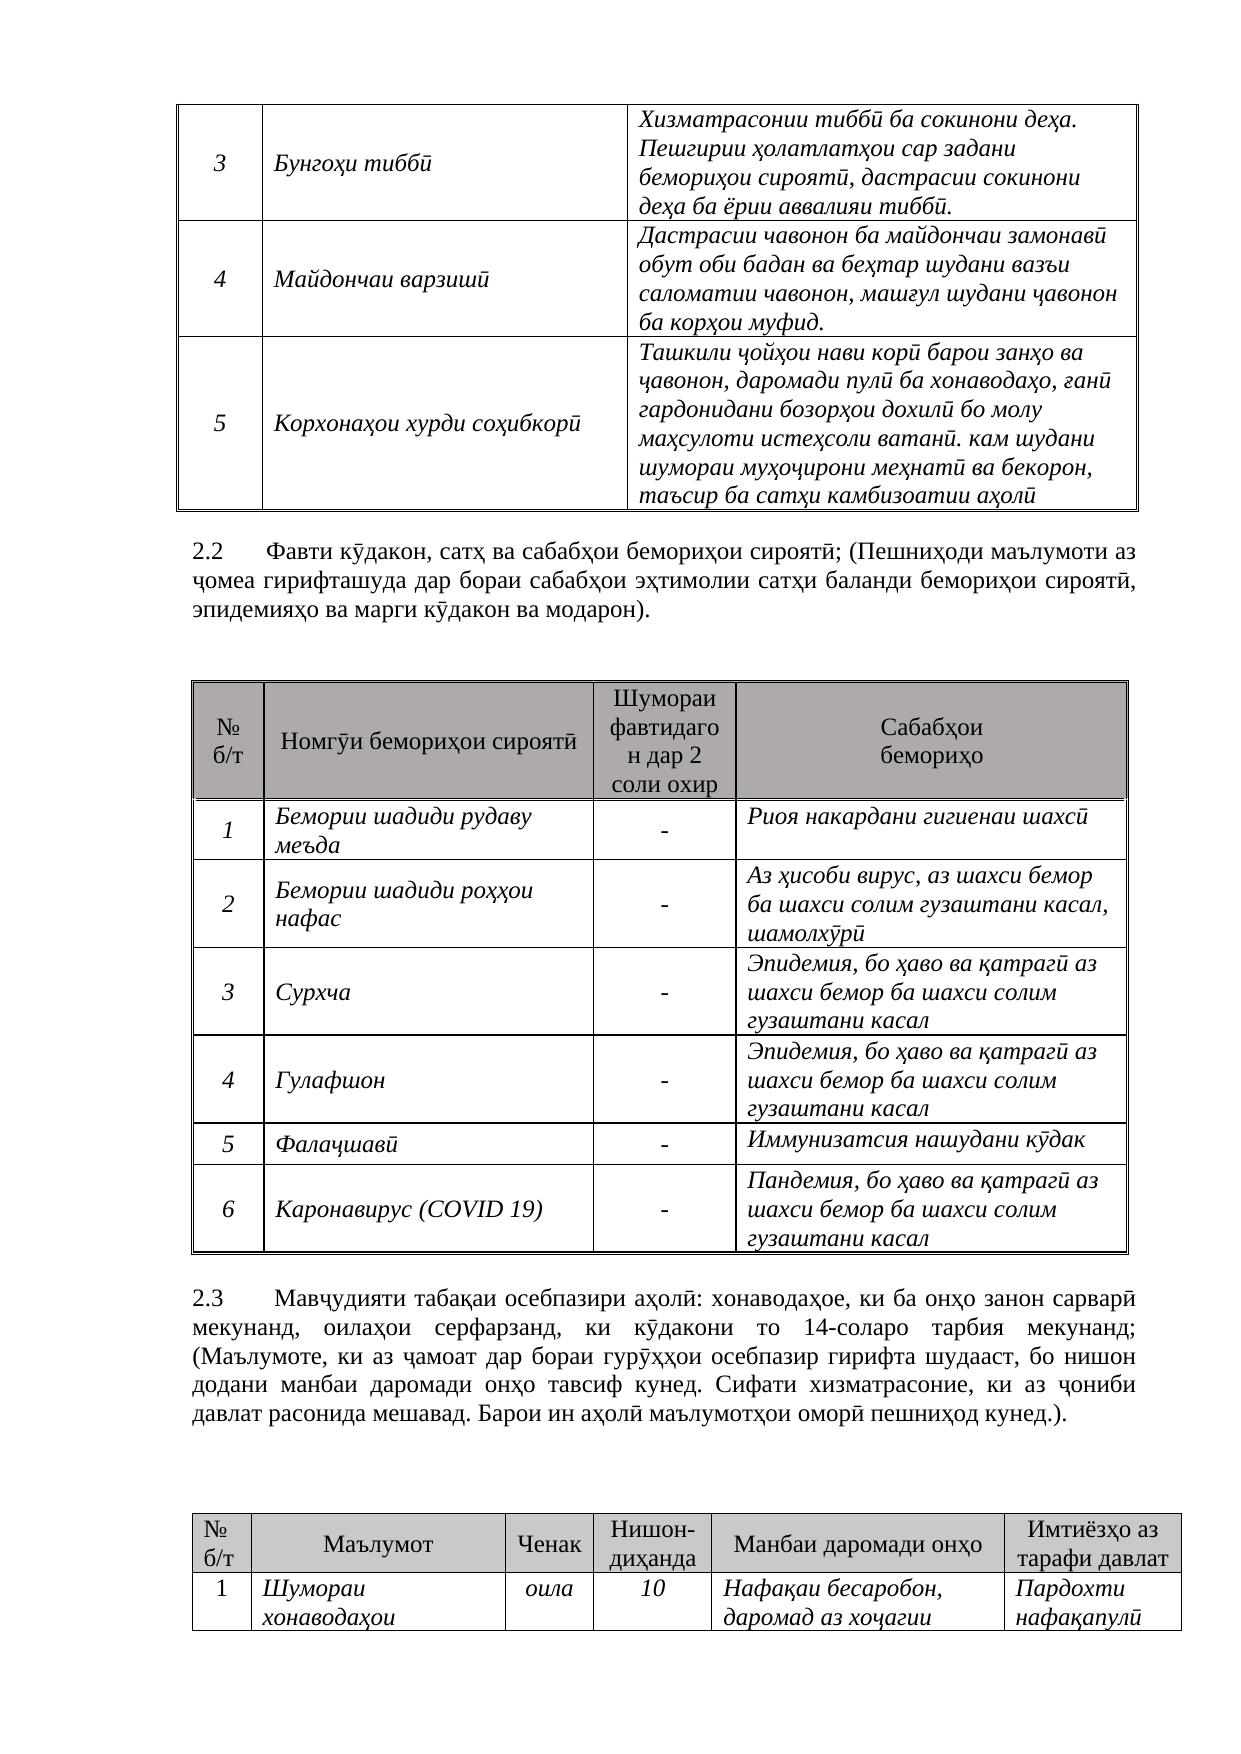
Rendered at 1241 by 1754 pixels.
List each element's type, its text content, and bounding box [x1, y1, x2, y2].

table_header Сабабҳои бемориҳо [737, 683, 1126, 798]
table_cell 2 [194, 860, 263, 947]
table_cell 3 [194, 948, 263, 1034]
table_cell Бемории шадиди рудаву меъда [265, 801, 593, 859]
table_cell - [594, 1165, 735, 1251]
table_cell - [594, 1124, 735, 1163]
table_cell 5 [179, 337, 262, 509]
table_cell 1 [193, 1573, 251, 1630]
table_cell Иммунизатсия нашудани кӯдак [737, 1124, 1126, 1163]
table_cell 1 [192, 798, 263, 859]
table_cell Эпидемия, бо ҳаво ва қатрагӣ аз шахси бемор ба шахси солим гузаштани касал [737, 948, 1126, 1034]
table_cell Гулафшон [265, 1036, 593, 1122]
table_cell Хизматрасонии тиббӣ ба сокинони деҳа. Пешгирии ҳолатлатҳои сар задани бемориҳои сироятӣ, дастрасии сокинони деҳа ба ёрии аввалияи тиббӣ. [628, 105, 1136, 219]
table_cell оила [506, 1573, 593, 1630]
table_cell Пардохти нафақапулӣ [1005, 1573, 1181, 1630]
table_cell Сурхча [265, 948, 593, 1034]
table_cell Риоя накардани гигиенаи шахсӣ [737, 798, 1128, 859]
table_cell Пандемия, бо ҳаво ва қатрагӣ аз шахси бемор ба шахси солим гузаштани касал [737, 1165, 1126, 1251]
table_cell Ташкили ҷойҳои нави корӣ барои занҳо ва ҷавонон, даромади пулӣ ба хонаводаҳо, ғанӣ гардонидани бозорҳои дохилӣ бо молу маҳсулоти истеҳсоли ватанӣ. кам шудани шумораи муҳоҷирони меҳнатӣ ва бекорон, таъсир ба сатҳи камбизоатии аҳолӣ [628, 337, 1136, 509]
table_header Нишон-диҳанда [594, 1514, 711, 1572]
table_header Манбаи даромади онҳо [712, 1514, 1004, 1572]
table_cell Дастрасии чавонон ба майдончаи замонавӣ обут оби бадан ва беҳтар шудани вазъи саломатии чавонон, машғул шудани ҷавонон ба корҳои муфид. [628, 221, 1136, 336]
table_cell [712, 1573, 1004, 1630]
table_cell - [594, 860, 735, 947]
table_cell Каронавирус (COVID 19) [265, 1165, 593, 1251]
table_cell 3 [179, 105, 262, 219]
table_header № б/т [194, 683, 263, 798]
table_cell Майдончаи варзишӣ [263, 221, 627, 336]
table_cell 4 [194, 1036, 263, 1122]
table_cell - [594, 948, 735, 1034]
list Фавти кӯдакон, сатҳ ва сабабҳои бемориҳои сироятӣ; (Пешниҳоди маълумоти аз ҷомеа гирифташуда дар бораи сабабҳои эҳтимолии сатҳи баланди бемориҳои сироятӣ, эпидемияҳо ва марги кӯдакон ва модарон). [192, 536, 1137, 622]
table_cell 4 [179, 221, 262, 336]
table_header Маълумот [252, 1514, 505, 1572]
table_header № б/т [193, 1514, 251, 1572]
table_cell 6 [194, 1165, 263, 1251]
table_cell 5 [194, 1124, 263, 1163]
list Мавҷудияти табақаи осебпазири аҳолӣ: хонаводаҳое, ки ба онҳо занон сарварӣ мекунанд, оилаҳои серфарзанд, ки кӯдакони то 14-соларо тарбия мекунанд; (Маълумоте, ки аз ҷамоат дар бораи гурӯҳҳои осебпазир гирифта шудааст, бо нишон додани манбаи даромади онҳо тавсиф кунед. Сифати хизматрасоние, ки аз ҷониби давлат расонида мешавад. Барои ин аҳолӣ маълумотҳои оморӣ пешниҳод кунед.). [192, 1283, 1137, 1427]
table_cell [252, 1573, 505, 1630]
table_cell - [594, 1036, 735, 1122]
table_cell Бунгоҳи тиббӣ [263, 105, 627, 219]
table_cell Эпидемия, бо ҳаво ва қатрагӣ аз шахси бемор ба шахси солим гузаштани касал [737, 1036, 1126, 1122]
table_cell Фалаҷшавӣ [265, 1124, 593, 1163]
table_header Имтиёзҳо аз тарафи давлат [1005, 1514, 1181, 1572]
table_cell Корхонаҳои хурди соҳибкорӣ [263, 337, 627, 509]
table_cell - [594, 801, 735, 859]
table_cell 10 [594, 1573, 711, 1630]
table_header Номгӯи бемориҳои сироятӣ [265, 683, 593, 798]
table_cell Бемории шадиди роҳҳои нафас [265, 860, 593, 947]
table_cell Аз ҳисоби вирус, аз шахси бемор ба шахси солим гузаштани касал, шамолхӯрӣ [737, 860, 1126, 947]
table_header Ченак [506, 1514, 593, 1572]
table_header Шумораи фавтидагон дар 2 соли охир [594, 683, 735, 798]
